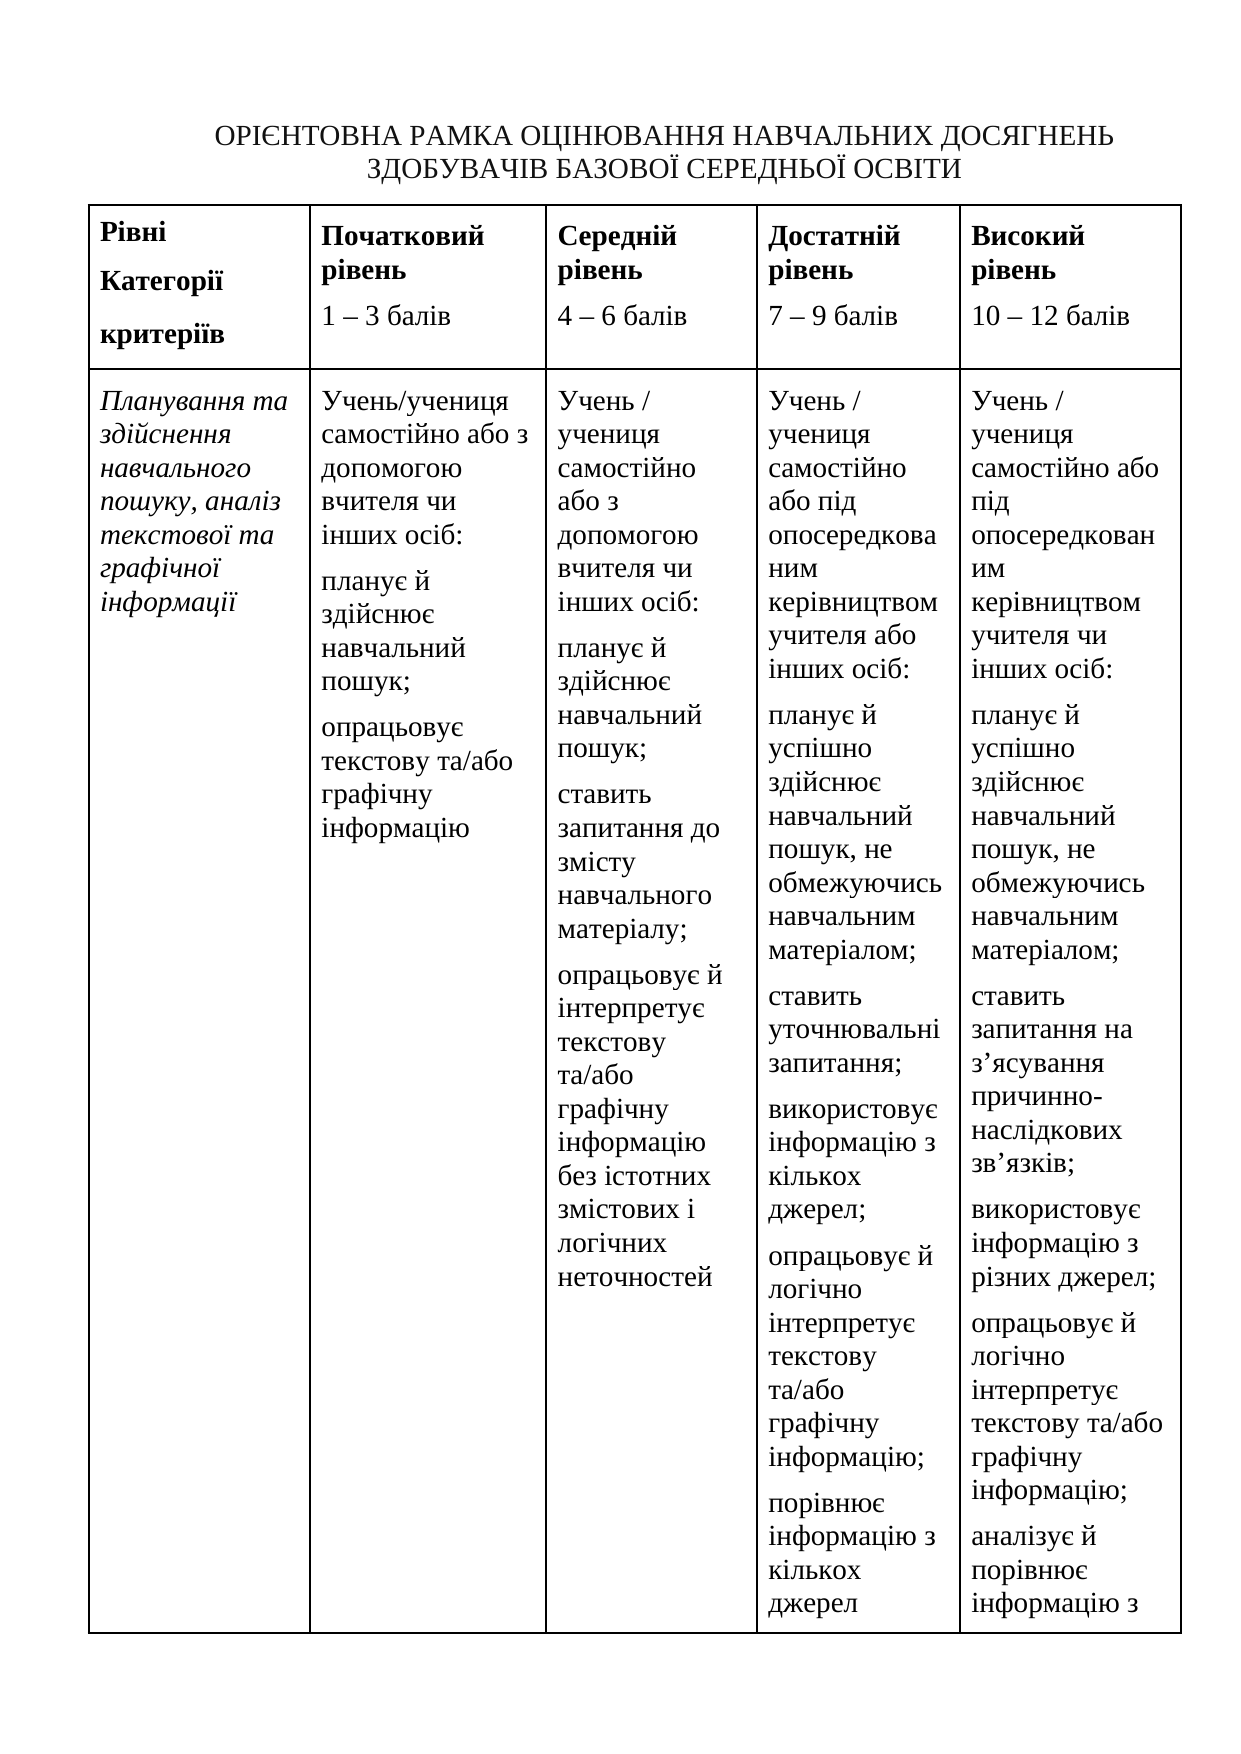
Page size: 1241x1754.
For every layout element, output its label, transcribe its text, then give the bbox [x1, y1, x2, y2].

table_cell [90, 370, 309, 1632]
table_header Високий рівень 10 – 12 балів [961, 206, 1180, 368]
table_header Середній рівень 4 – 6 балів [547, 206, 756, 368]
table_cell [758, 370, 959, 1632]
text ОРІЄНТОВНА РАМКА ОЦІНЮВАННЯ НАВЧАЛЬНИХ ДОСЯГНЕНЬ ЗДОБУВАЧІВ БАЗОВОЇ СЕРЕДНЬОЇ ОСВІТИ [177, 118, 1152, 185]
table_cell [547, 370, 756, 1632]
table_header Початковий рівень 1 – 3 балів [311, 206, 545, 368]
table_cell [961, 370, 1180, 1632]
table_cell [311, 370, 545, 1632]
table_header Достатній рівень 7 – 9 балів [758, 206, 959, 368]
table_header Рівні Категорії критеріїв [90, 206, 309, 368]
